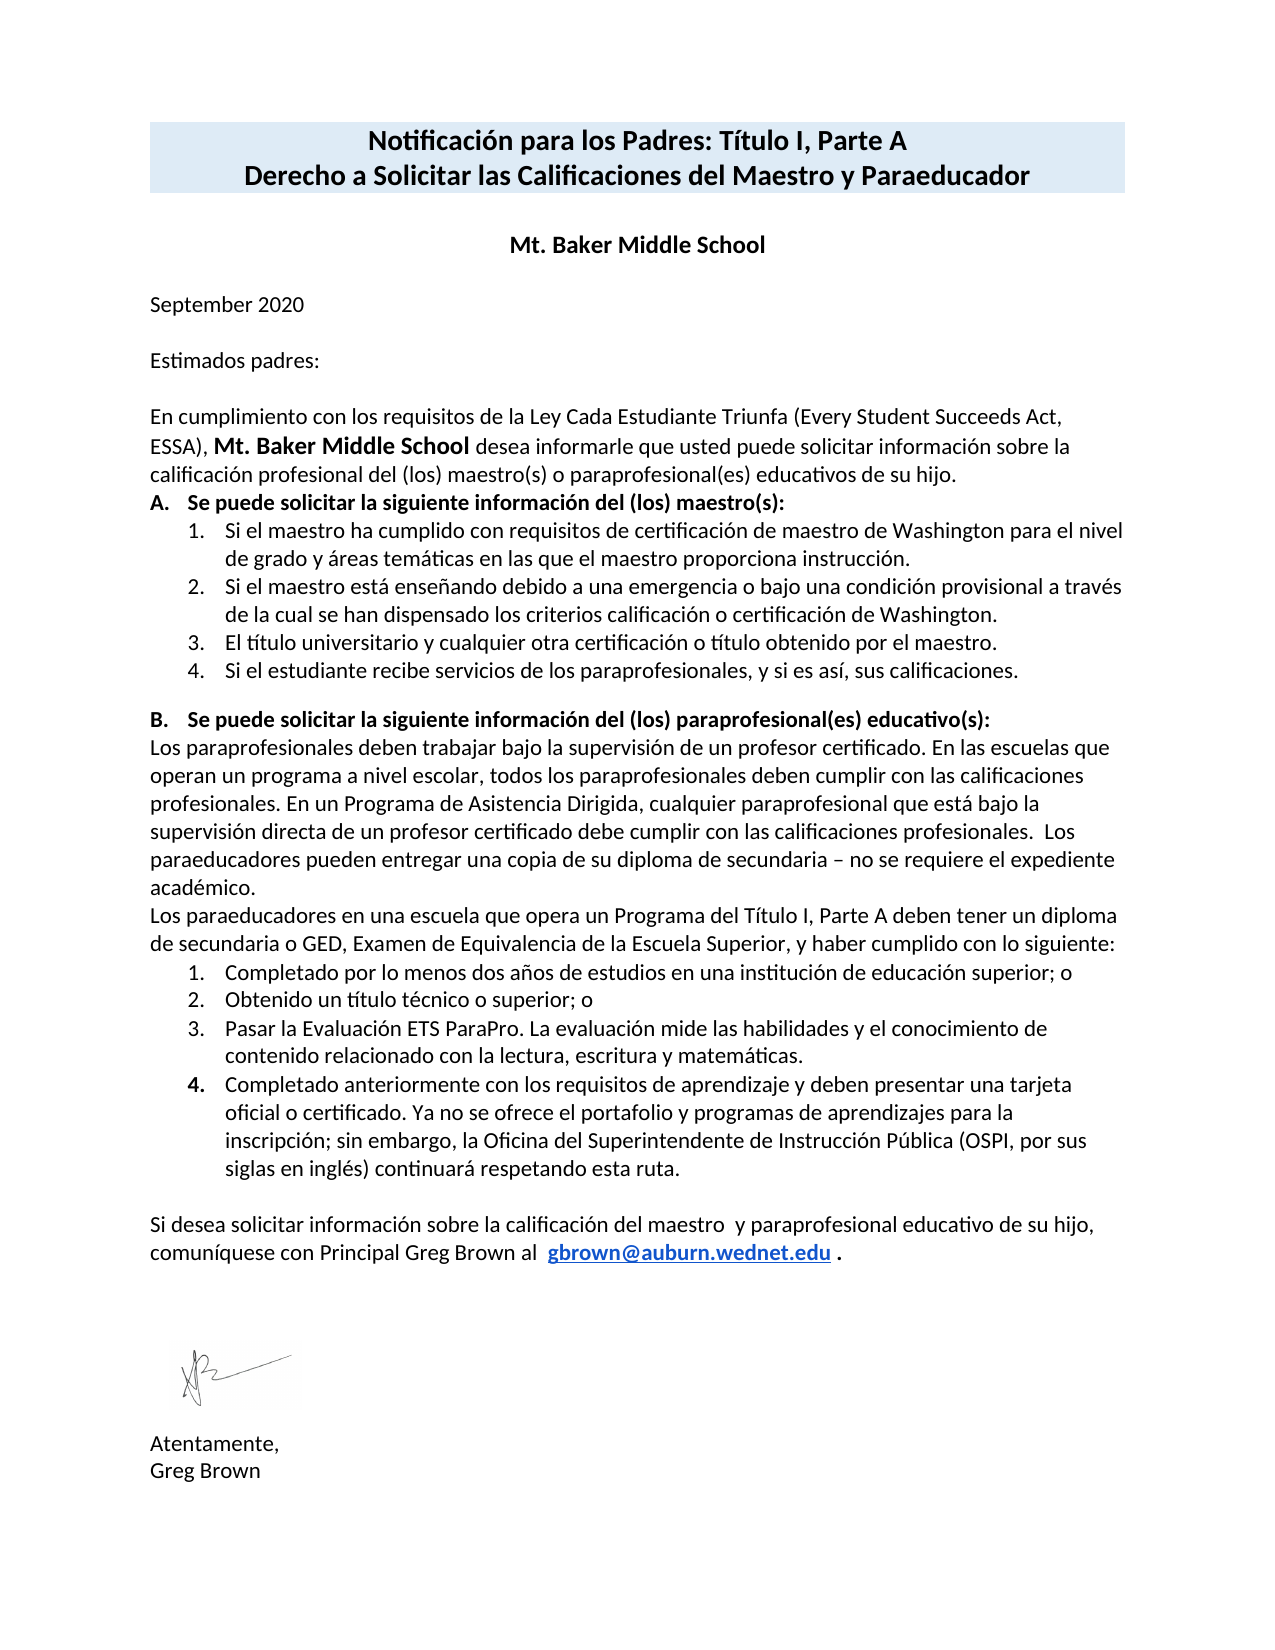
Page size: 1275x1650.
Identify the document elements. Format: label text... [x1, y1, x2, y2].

text Los paraeducadores en una escuela que opera un Programa del Título I, Parte A deben tener un diploma de secundaria o GED, Examen de Equivalencia de la Escuela Superior, y haber cumplido con lo siguiente: [150, 902, 1125, 958]
text Estimados padres: [150, 346, 1125, 374]
list Completado por lo menos dos años de estudios en una institución de educación superior; o [187, 958, 1125, 986]
list Si el maestro está enseñando debido a una emergencia o bajo una condición provisional a través de la cual se han dispensado los criterios calificación o certificación de Washington. [187, 572, 1125, 628]
list El título universitario y cualquier otra certificación o título obtenido por el maestro. [187, 628, 1125, 657]
text Notificación para los Padres: Título I, Parte A [150, 122, 1125, 157]
text Los paraprofesionales deben trabajar bajo la supervisión de un profesor certificado. En las escuelas que operan un programa a nivel escolar, todos los paraprofesionales deben cumplir con las calificaciones profesionales. En un Programa de Asistencia Dirigida, cualquier paraprofesional que está bajo la supervisión directa de un profesor certificado debe cumplir con las calificaciones profesionales. Los paraeducadores pueden entregar una copia de su diploma de secundaria – no se requiere el expediente académico. [150, 733, 1125, 902]
text Si desea solicitar información sobre la calificación del maestro y paraprofesional educativo de su hijo, comuníquese con Principal Greg Brown al gbrown@auburn.wednet.edu . [150, 1210, 1125, 1266]
list Se puede solicitar la siguiente información del (los) paraprofesional(es) educativo(s): [150, 705, 1125, 733]
text Derecho a Solicitar las Calificaciones del Maestro y Paraeducador [150, 157, 1125, 193]
list Si el maestro ha cumplido con requisitos de certificación de maestro de Washington para el nivel de grado y áreas temáticas en las que el maestro proporciona instrucción. [187, 516, 1125, 572]
list Si el estudiante recibe servicios de los paraprofesionales, y si es así, sus calificaciones. [187, 657, 1125, 684]
text En cumplimiento con los requisitos de la Ley Cada Estudiante Triunfa (Every Student Succeeds Act, ESSA), Mt. Baker Middle School desea informarle que usted puede solicitar información sobre la calificación profesional del (los) maestro(s) o paraprofesional(es) educativos de su hijo. [150, 402, 1125, 488]
picture [168, 1340, 303, 1410]
text Greg Brown [150, 1457, 1125, 1485]
list Pasar la Evaluación ETS ParaPro. La evaluación mide las habilidades y el conocimiento de contenido relacionado con la lectura, escritura y matemáticas. [187, 1014, 1125, 1070]
text Mt. Baker Middle School [150, 229, 1125, 259]
text September 2020 [150, 290, 1125, 318]
list Se puede solicitar la siguiente información del (los) maestro(s): [150, 488, 1125, 516]
list Completado anteriormente con los requisitos de aprendizaje y deben presentar una tarjeta oficial o certificado. Ya no se ofrece el portafolio y programas de aprendizajes para la inscripción; sin embargo, la Oficina del Superintendente de Instrucción Pública (OSPI, por sus siglas en inglés) continuará respetando esta ruta. [187, 1070, 1125, 1182]
text Atentamente, [150, 1294, 1125, 1457]
list Obtenido un título técnico o superior; o [187, 986, 1125, 1014]
